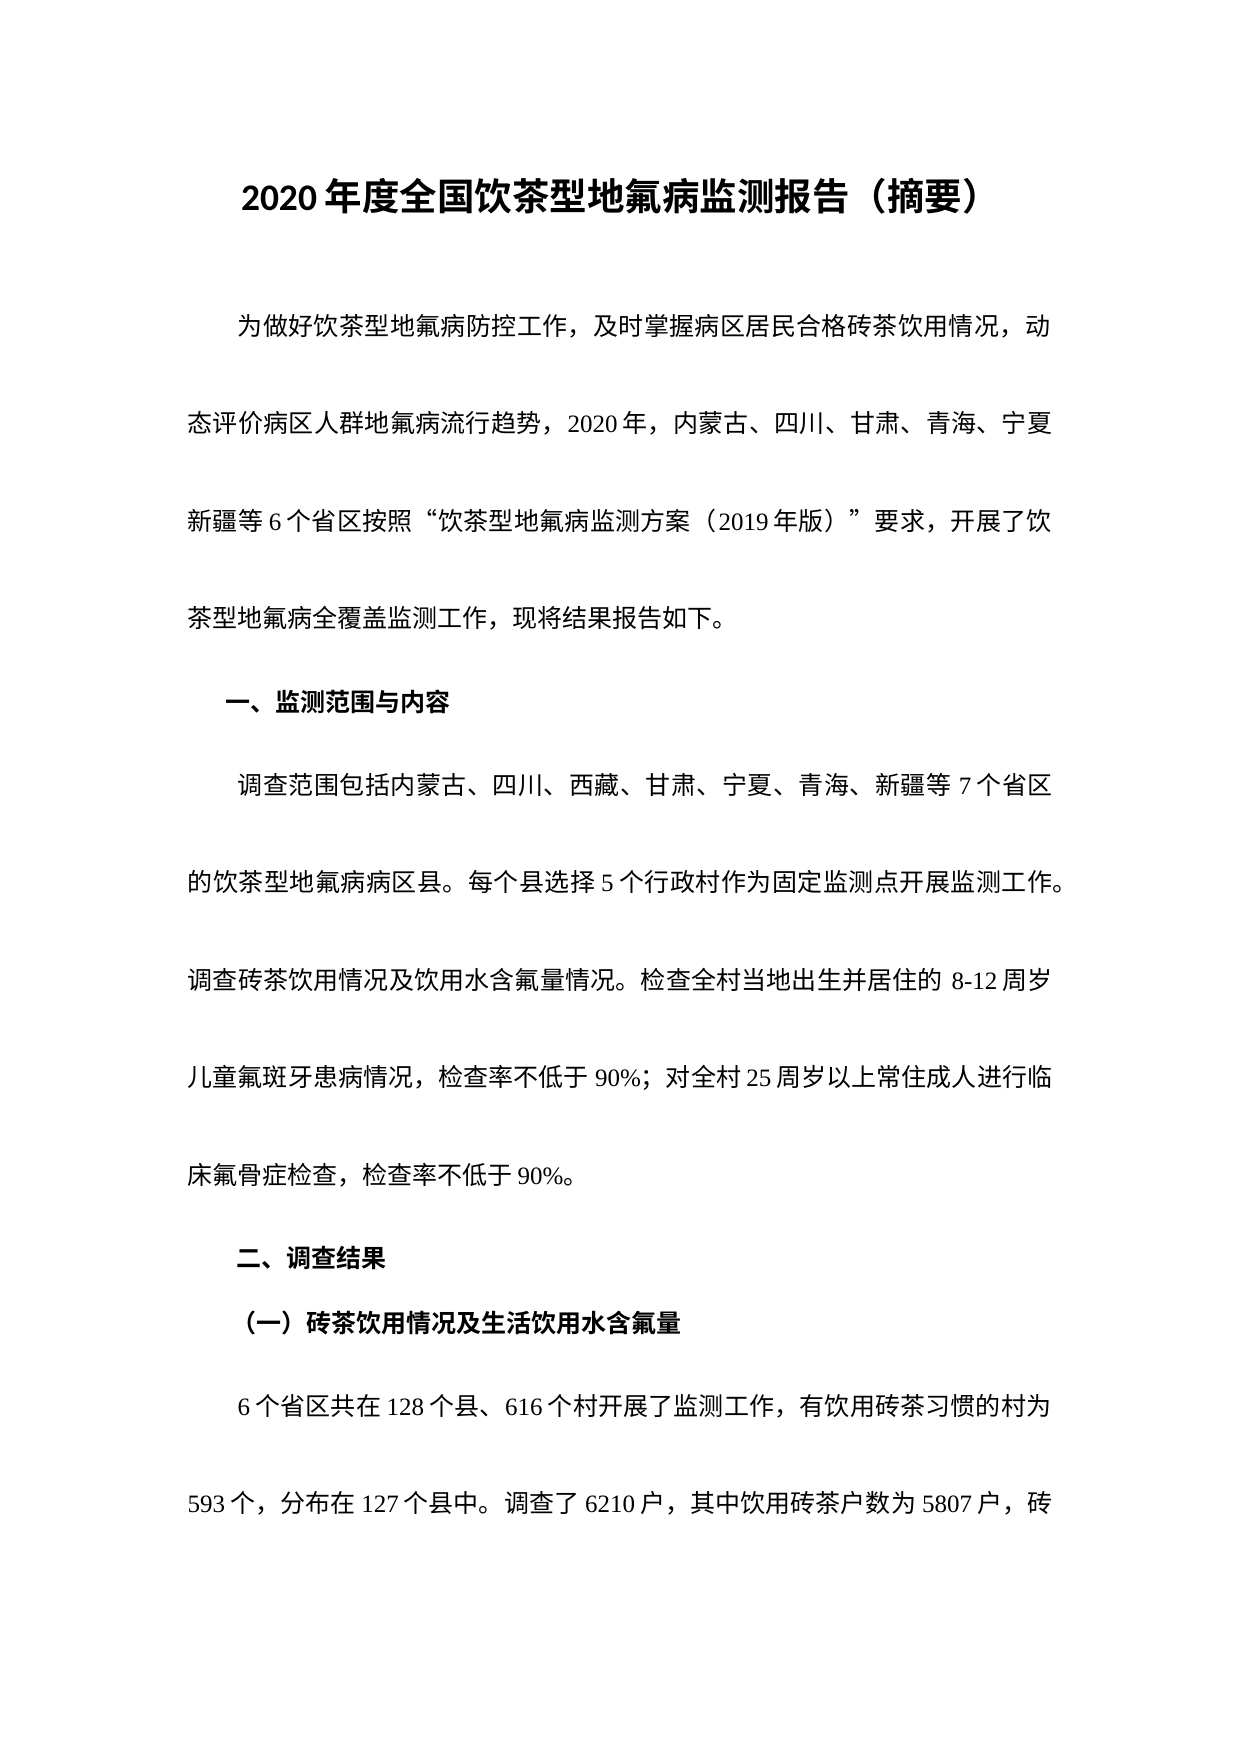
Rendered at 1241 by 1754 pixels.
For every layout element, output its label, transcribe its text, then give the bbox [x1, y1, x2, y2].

text （一）砖茶饮用情况及生活饮用水含氟量 [231, 1289, 1053, 1354]
text 二、调查结果 [187, 1224, 1053, 1289]
text 为做好饮茶型地氟病防控工作，及时掌握病区居民合格砖茶饮用情况，动态评价病区人群地氟病流行趋势，2020年，内蒙古、四川、甘肃、青海、宁夏、新疆等6个省区按照“饮茶型地氟病监测方案（2019年版）”要求，开展了饮茶型地氟病全覆盖监测工作，现将结果报告如下。 [187, 292, 1053, 649]
text 一、监测范围与内容 [187, 668, 1053, 733]
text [187, 1372, 1053, 1534]
text 调查范围包括内蒙古、四川、西藏、甘肃、宁夏、青海、新疆等7个省区的饮茶型地氟病病区县。每个县选择5个行政村作为固定监测点开展监测工作。调查砖茶饮用情况及饮用水含氟量情况。检查全村当地出生并居住的8-12周岁儿童氟斑牙患病情况，检查率不低于90%；对全村25周岁以上常住成人进行临床氟骨症检查，检查率不低于90%。 [187, 751, 1053, 1206]
text 2020年度全国饮茶型地氟病监测报告（摘要） [187, 162, 1053, 227]
